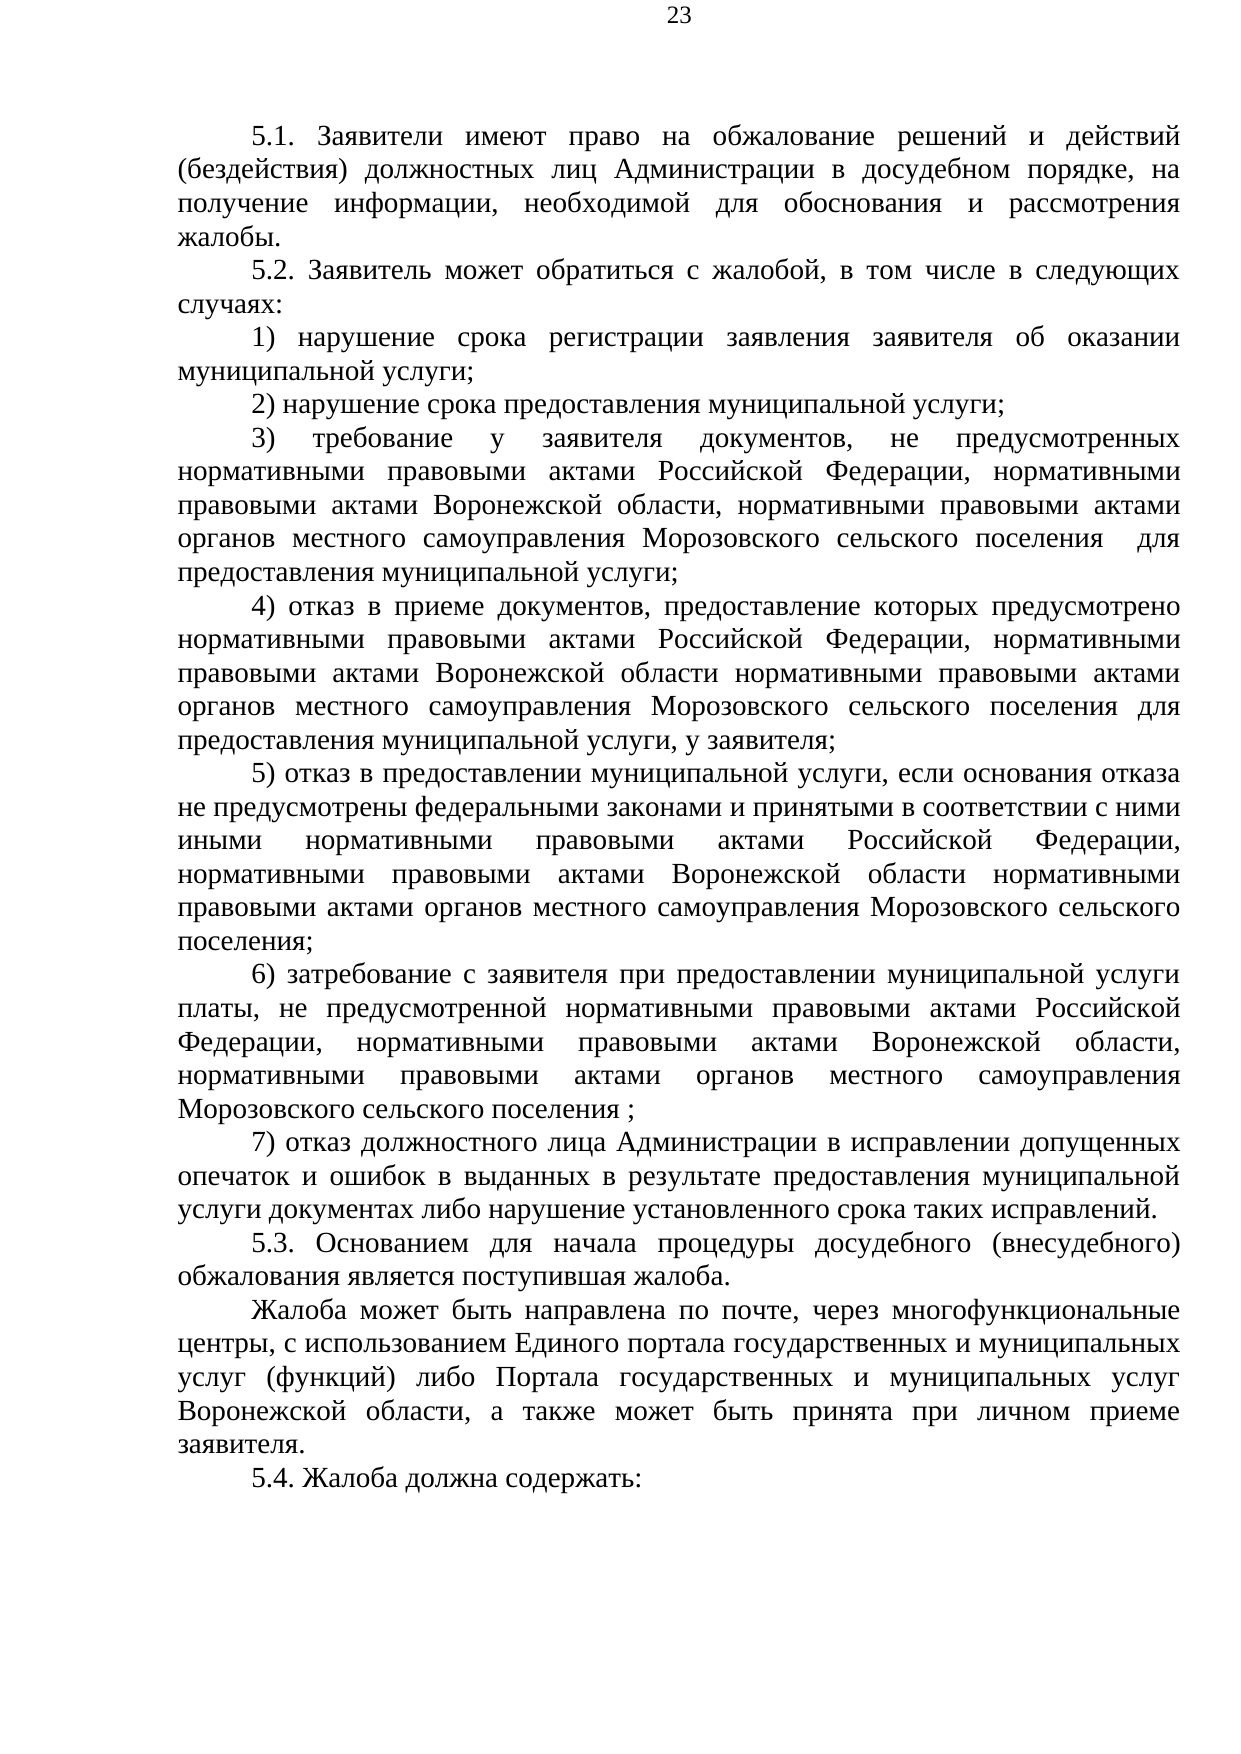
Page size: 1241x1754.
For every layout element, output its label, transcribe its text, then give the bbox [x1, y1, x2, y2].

text 3) требование у заявителя документов, не предусмотренных нормативными правовыми актами Российской Федерации, нормативными правовыми актами Воронежской области, нормативными правовыми актами органов местного самоуправления Морозовского сельского поселения для предоставления муниципальной услуги; [177, 420, 1181, 588]
text 5.4. Жалоба должна содержать: [177, 1460, 1181, 1493]
text 5.2. Заявитель может обратиться с жалобой, в том числе в следующих случаях: [177, 252, 1181, 319]
text 4) отказ в приеме документов, предоставление которых предусмотрено нормативными правовыми актами Российской Федерации, нормативными правовыми актами Воронежской области нормативными правовыми актами органов местного самоуправления Морозовского сельского поселения для предоставления муниципальной услуги, у заявителя; [177, 588, 1181, 755]
text 5) отказ в предоставлении муниципальной услуги, если основания отказа не предусмотрены федеральными законами и принятыми в соответствии с ними иными нормативными правовыми актами Российской Федерации, нормативными правовыми актами Воронежской области нормативными правовыми актами органов местного самоуправления Морозовского сельского поселения; [177, 755, 1181, 957]
text 7) отказ должностного лица Администрации в исправлении допущенных опечаток и ошибок в выданных в результате предоставления муниципальной услуги документах либо нарушение установленного срока таких исправлений. [177, 1124, 1181, 1225]
text 1) нарушение срока регистрации заявления заявителя об оказании муниципальной услуги; [177, 319, 1181, 386]
text 6) затребование с заявителя при предоставлении муниципальной услуги платы, не предусмотренной нормативными правовыми актами Российской Федерации, нормативными правовыми актами Воронежской области, нормативными правовыми актами органов местного самоуправления Морозовского сельского поселения ; [177, 957, 1181, 1124]
text 5.1. Заявители имеют право на обжалование решений и действий (бездействия) должностных лиц Администрации в досудебном порядке, на получение информации, необходимой для обоснования и рассмотрения жалобы. [177, 118, 1181, 252]
text Жалоба может быть направлена по почте, через многофункциональные центры, с использованием Единого портала государственных и муниципальных услуг (функций) либо Портала государственных и муниципальных услуг Воронежской области, а также может быть принята при личном приеме заявителя. [177, 1292, 1181, 1460]
text 2) нарушение срока предоставления муниципальной услуги; [177, 386, 1181, 420]
text 5.3. Основанием для начала процедуры досудебного (внесудебного) обжалования является поступившая жалоба. [177, 1225, 1181, 1292]
